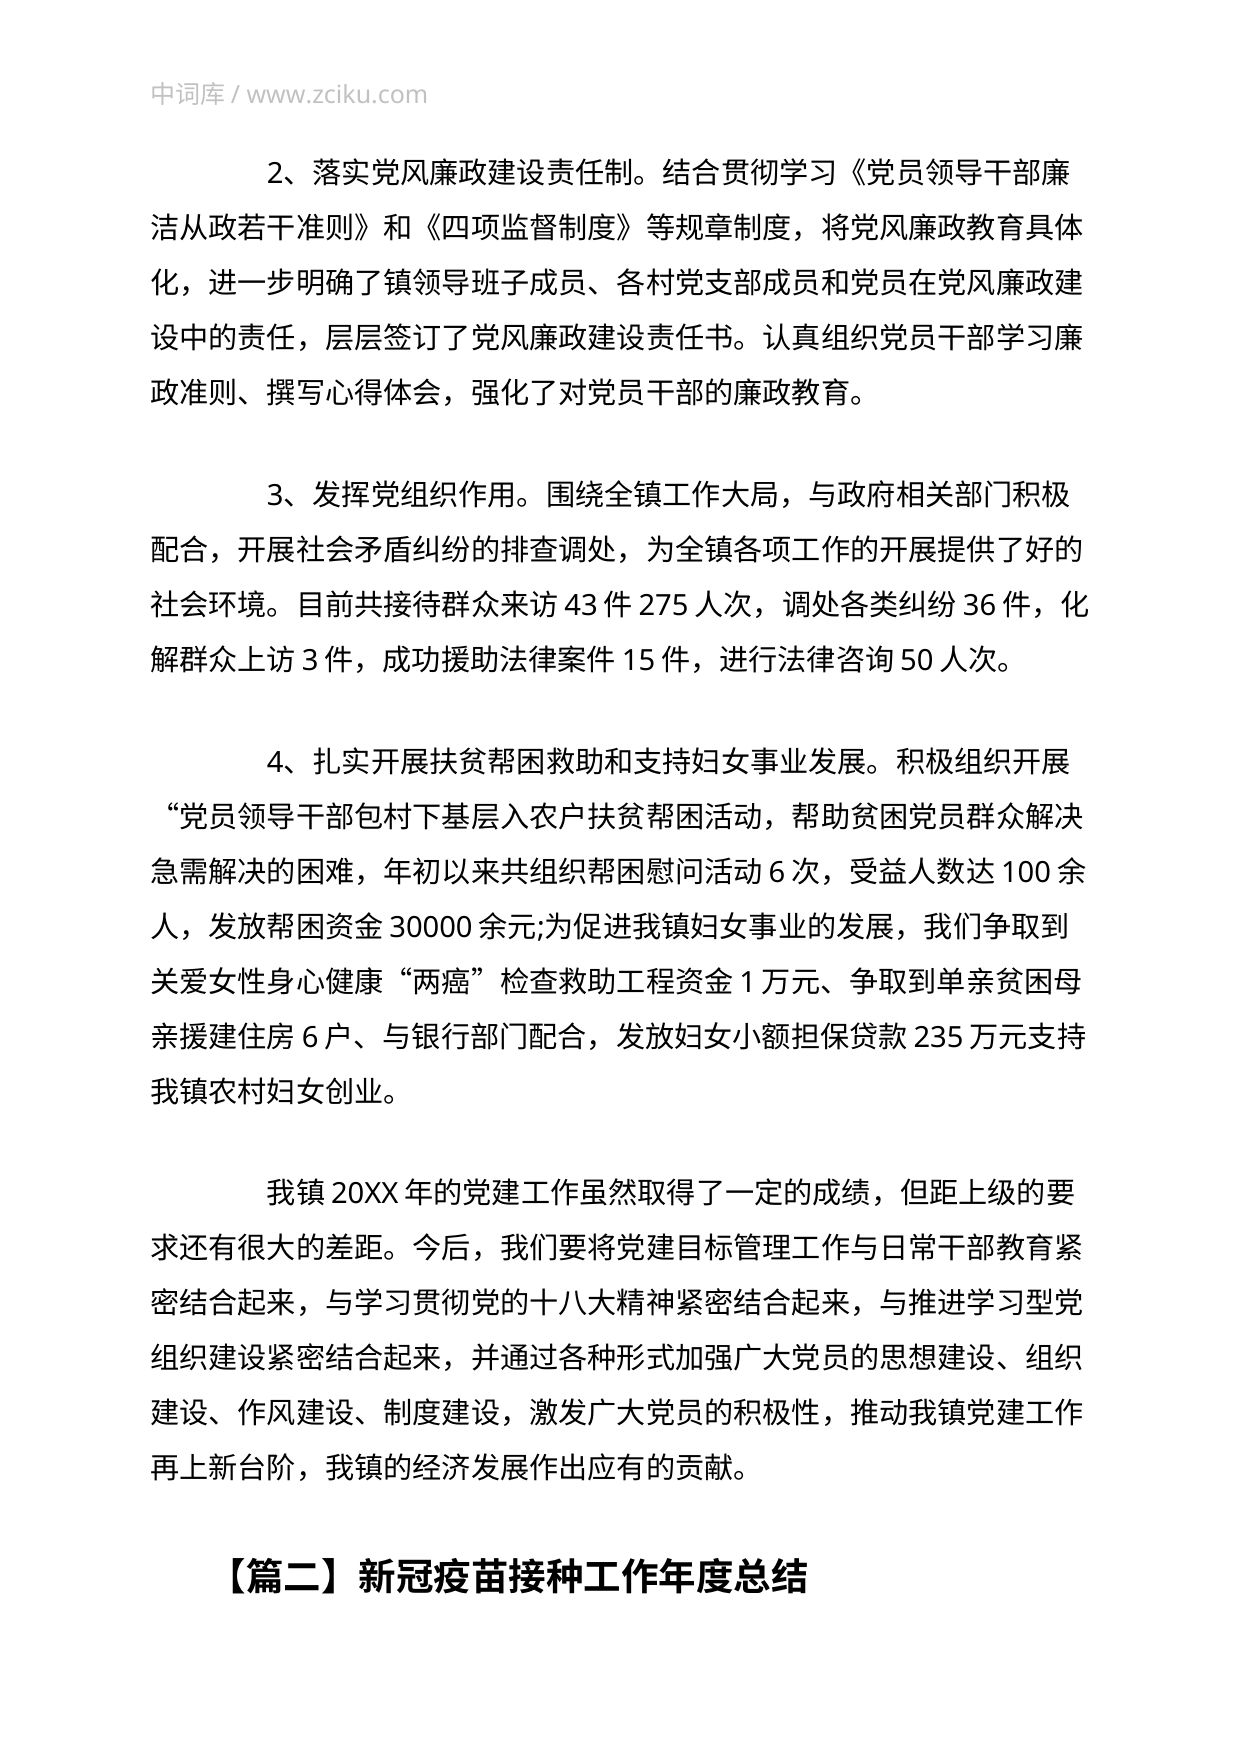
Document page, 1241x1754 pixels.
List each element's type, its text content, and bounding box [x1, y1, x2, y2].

text 3、发挥党组织作用。围绕全镇工作大局，与政府相关部门积极配合，开展社会矛盾纠纷的排查调处，为全镇各项工作的开展提供了好的社会环境。目前共接待群众来访43件275人次，调处各类纠纷36件，化解群众上访3件，成功援助法律案件15件，进行法律咨询50人次。 [150, 471, 1090, 679]
text 我镇20XX年的党建工作虽然取得了一定的成绩，但距上级的要求还有很大的差距。今后，我们要将党建目标管理工作与日常干部教育紧密结合起来，与学习贯彻党的十八大精神紧密结合起来，与推进学习型党组织建设紧密结合起来，并通过各种形式加强广大党员的思想建设、组织建设、作风建设、制度建设，激发广大党员的积极性，推动我镇党建工作再上新台阶，我镇的经济发展作出应有的贡献。 [150, 1170, 1090, 1487]
text 4、扎实开展扶贫帮困救助和支持妇女事业发展。积极组织开展“党员领导干部包村下基层入农户扶贫帮困活动，帮助贫困党员群众解决急需解决的困难，年初以来共组织帮困慰问活动6次，受益人数达100余人，发放帮困资金30000余元;为促进我镇妇女事业的发展，我们争取到关爱女性身心健康“两癌”检查救助工程资金1万元、争取到单亲贫困母亲援建住房6户、与银行部门配合，发放妇女小额担保贷款235万元支持我镇农村妇女创业。 [150, 738, 1090, 1111]
text 2、落实党风廉政建设责任制。结合贯彻学习《党员领导干部廉洁从政若干准则》和《四项监督制度》等规章制度，将党风廉政教育具体化，进一步明确了镇领导班子成员、各村党支部成员和党员在党风廉政建设中的责任，层层签订了党风廉政建设责任书。认真组织党员干部学习廉政准则、撰写心得体会，强化了对党员干部的廉政教育。 [150, 150, 1090, 412]
text 【篇二】新冠疫苗接种工作年度总结 [150, 1546, 1090, 1601]
